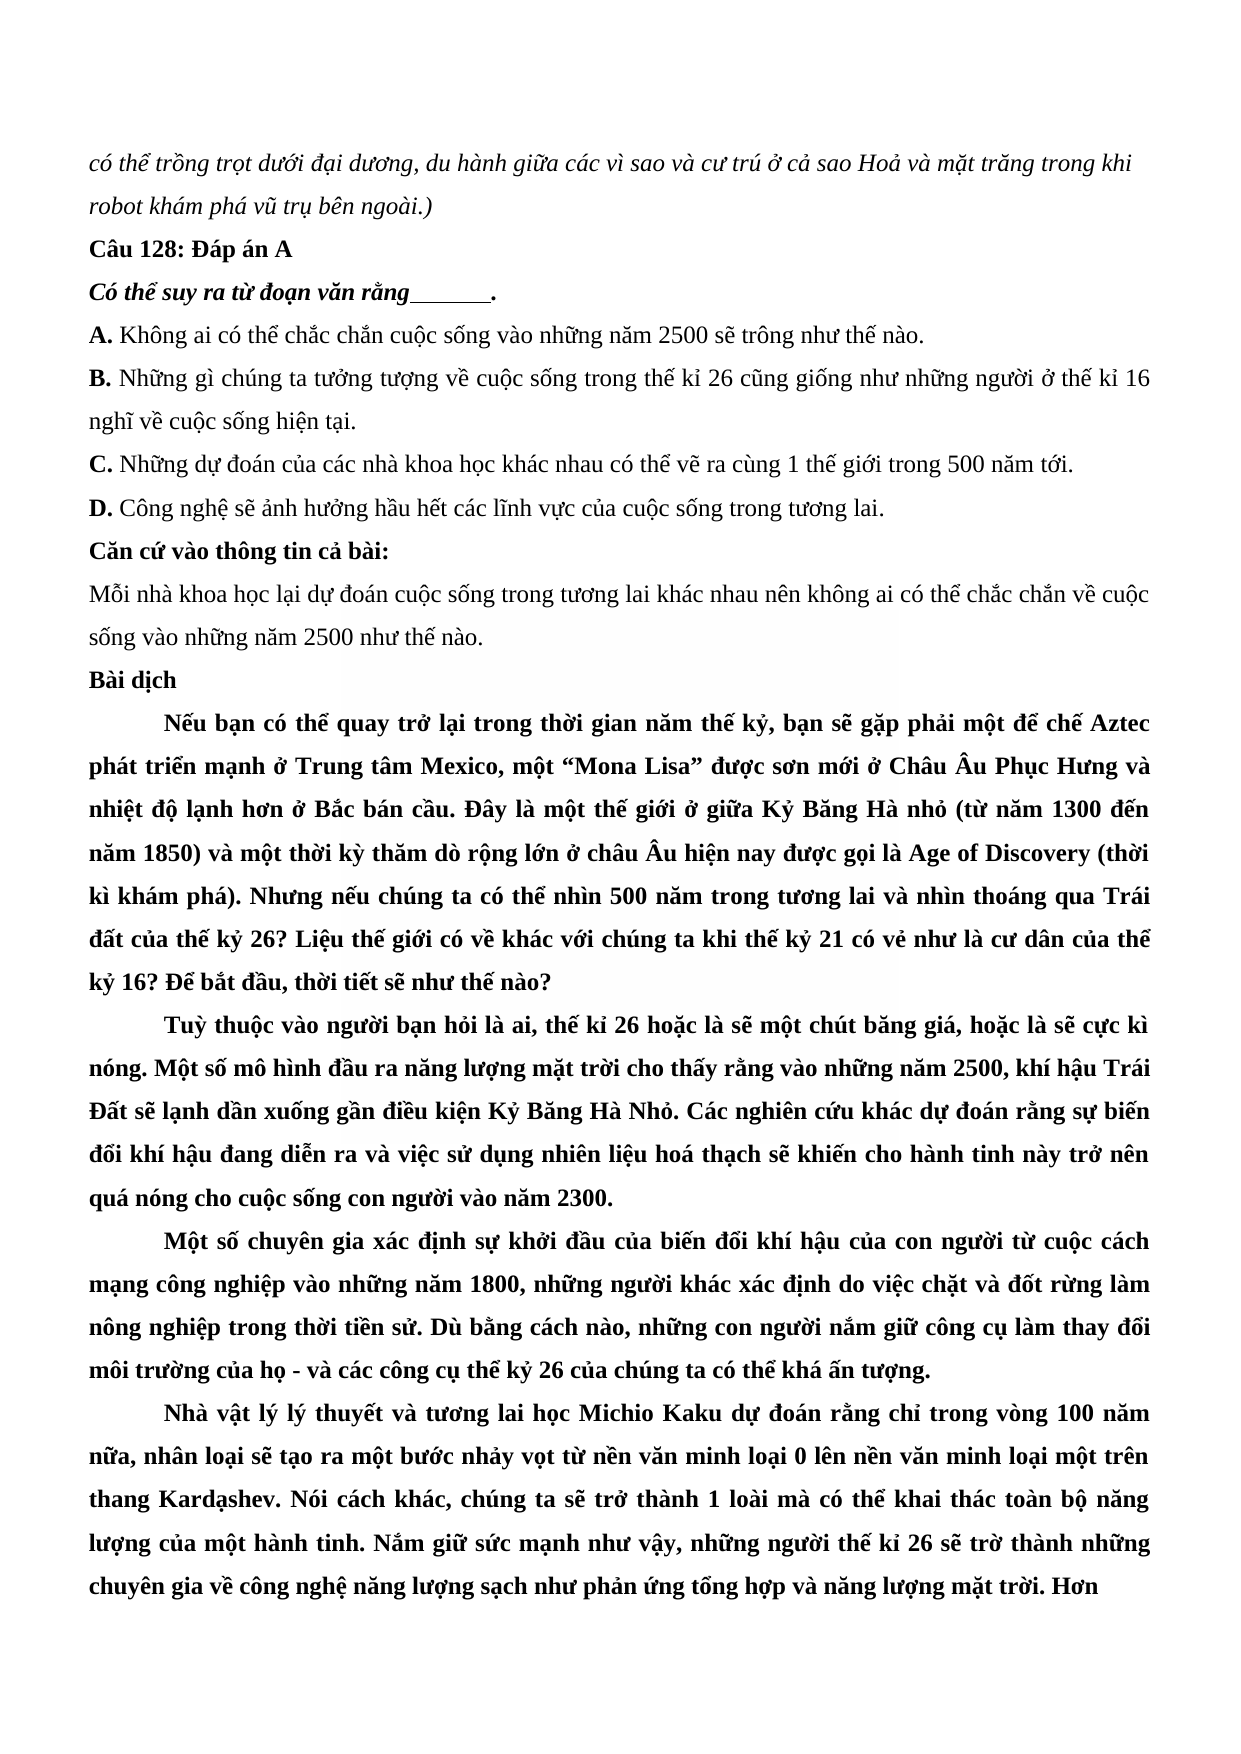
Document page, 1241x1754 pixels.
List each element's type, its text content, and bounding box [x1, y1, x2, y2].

subtitle Câu 128: Đáp án A [88, 234, 1165, 263]
list Những dự đoán của các nhà khoa học khác nhau có thể vẽ ra cùng 1 thế giới trong 500 năm tới. [89, 449, 1165, 478]
text nghĩ về cuộc sống hiện tại. [88, 406, 1165, 435]
list Những gì chúng ta tưởng tượng về cuộc sống trong thế kỉ 26 cũng giống như những người ở thế kỉ 16 [89, 363, 1165, 392]
subtitle Có thể suy ra từ đoạn văn rằng . [88, 277, 1165, 306]
text Nhà vật lý lý thuyết và tương lai học Michio Kaku dự đoán rằng chỉ trong vòng 100 năm nữa, nhân loại sẽ tạo ra một bước nhảy vọt từ nền văn minh loại 0 lên nền văn minh loại một trên thang Kardạshev. Nói cách khác, chúng ta sẽ trở thành 1 loài mà có thể khai thác toàn bộ năng lượng của một hành tinh. Nắm giữ sức mạnh như vậy, những người thế kỉ 26 sẽ trờ thành những chuyên gia về công nghệ năng lượng sạch như phản ứng tổng hợp và năng lượng mặt trời. Hơn [88, 1398, 1152, 1599]
subtitle Căn cứ vào thông tin cả bài: [88, 536, 1165, 564]
list Công nghệ sẽ ảnh hưởng hầu hết các lĩnh vực của cuộc sống trong tương lai. [89, 493, 1165, 521]
text Nếu bạn có thể quay trở lại trong thời gian năm thế kỷ, bạn sẽ gặp phải một để chế Aztec phát triển mạnh ở Trung tâm Mexico, một “Mona Lisa” được sơn mới ở Châu Âu Phục Hưng và nhiệt độ lạnh hơn ở Bắc bán cầu. Đây là một thế giới ở giữa Kỷ Băng Hà nhỏ (từ năm 1300 đến năm 1850) và một thời kỳ thăm dò rộng lớn ở châu Âu hiện nay được gọi là Age of Discovery (thời kì khám phá). Nhưng nếu chúng ta có thể nhìn 500 năm trong tương lai và nhìn thoáng qua Trái đất của thế kỷ 26? Liệu thế giới có về khác với chúng ta khi thế kỷ 21 có vẻ như là cư dân của thể kỷ 16? Để bắt đầu, thời tiết sẽ như thế nào? [88, 708, 1152, 996]
text Một số chuyên gia xác định sự khởi đầu của biến đổi khí hậu của con người từ cuộc cách mạng công nghiệp vào những năm 1800, những người khác xác định do việc chặt và đốt rừng làm nông nghiệp trong thời tiền sử. Dù bằng cách nào, những con người nắm giữ công cụ làm thay đổi môi trường của họ - và các công cụ thể kỷ 26 của chúng ta có thể khá ấn tượng. [88, 1226, 1152, 1384]
text Tuỳ thuộc vào người bạn hỏi là ai, thế kỉ 26 hoặc là sẽ một chút băng giá, hoặc là sẽ cực kì nóng. Một số mô hình đầu ra năng lượng mặt trời cho thấy rằng vào những năm 2500, khí hậu Trái Đất sẽ lạnh dần xuống gần điều kiện Kỷ Băng Hà Nhỏ. Các nghiên cứu khác dự đoán rằng sự biến đổi khí hậu đang diễn ra và việc sử dụng nhiên liệu hoá thạch sẽ khiến cho hành tinh này trở nên quá nóng cho cuộc sống con người vào năm 2300. [88, 1010, 1152, 1211]
list Không ai có thể chắc chắn cuộc sống vào những năm 2500 sẽ trông như thế nào. [89, 320, 1165, 349]
subtitle Bài dịch [88, 665, 1165, 694]
text Mỗi nhà khoa học lại dự đoán cuộc sống trong tương lai khác nhau nên không ai có thể chắc chắn về cuộc sống vào những năm 2500 như thế nào. [88, 579, 1165, 651]
text có thể trồng trọt dưới đại dương, du hành giữa các vì sao và cư trú ở cả sao Hoả và mặt trăng trong khi robot khám phá vũ trụ bên ngoài.) [88, 148, 1165, 219]
